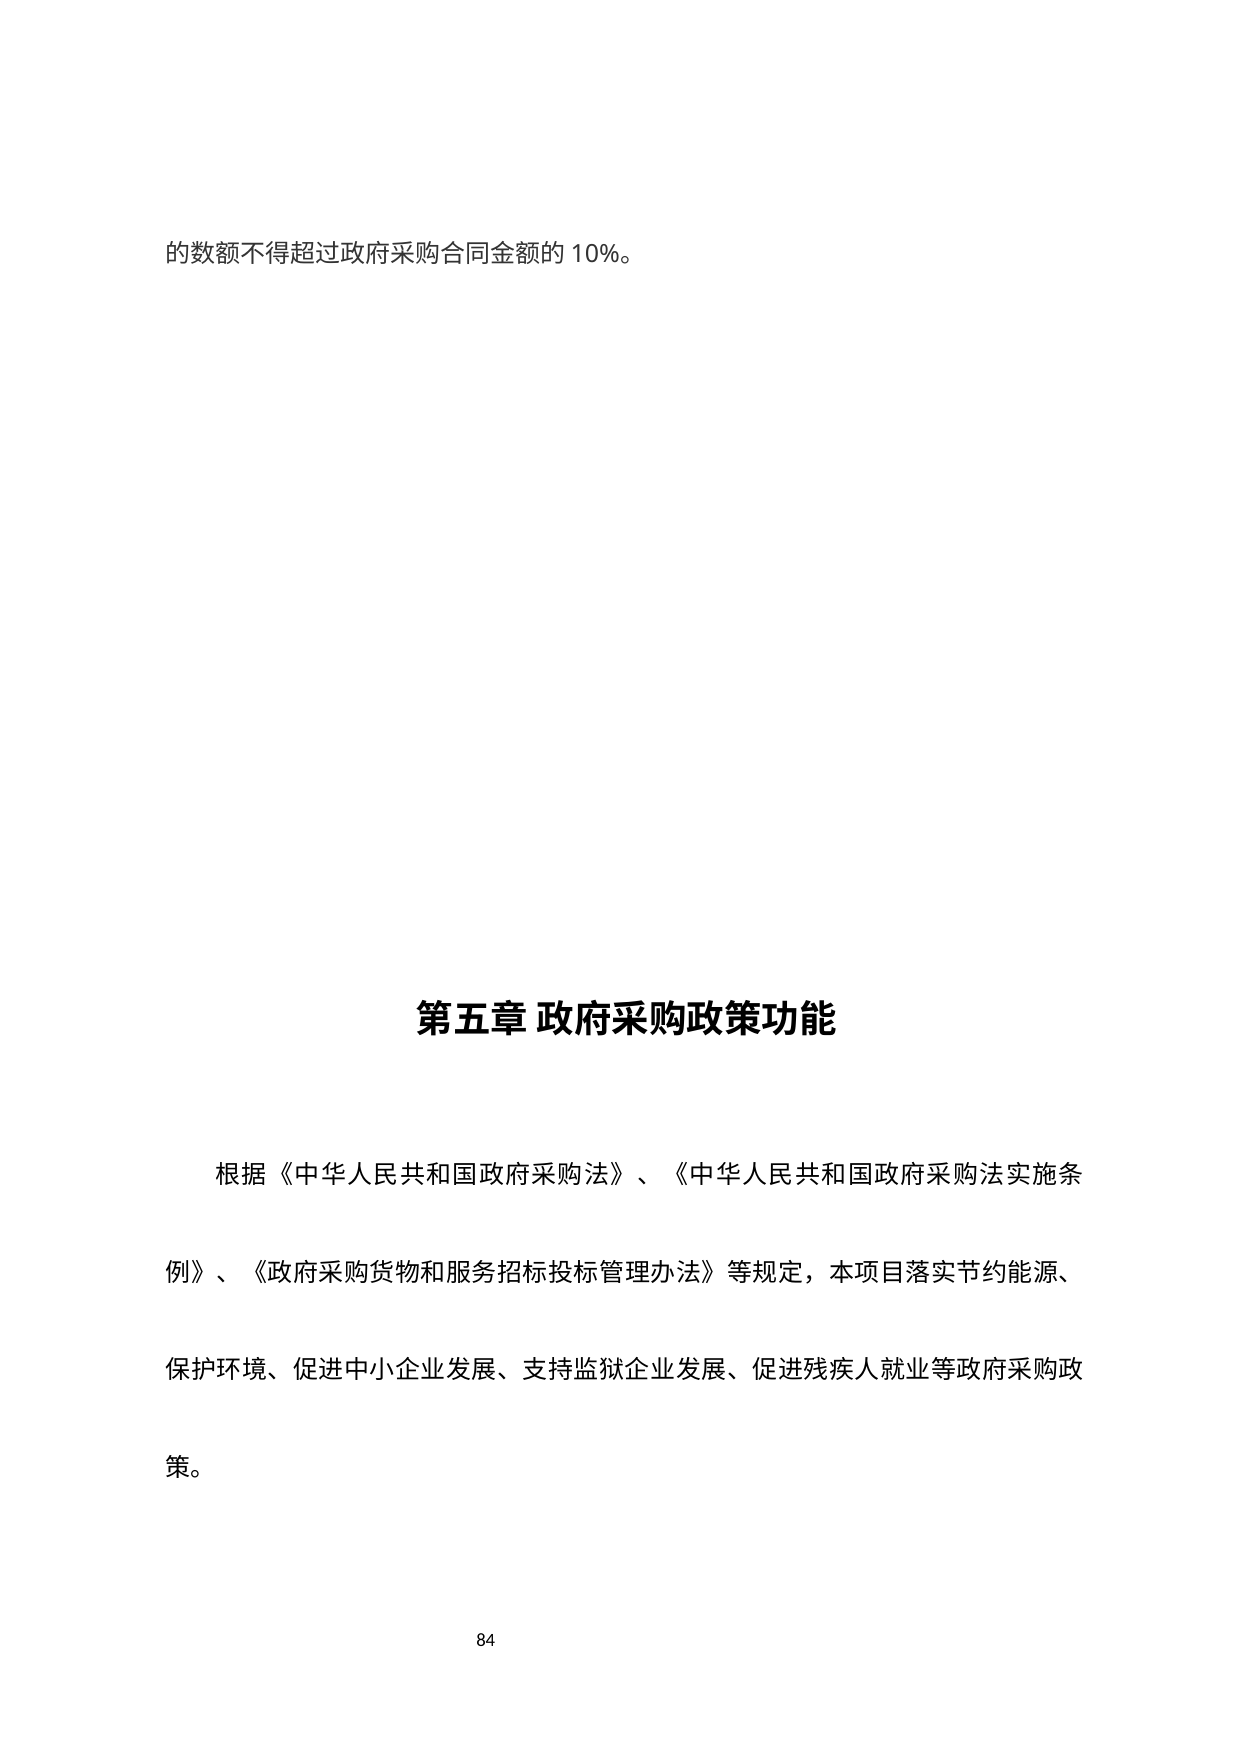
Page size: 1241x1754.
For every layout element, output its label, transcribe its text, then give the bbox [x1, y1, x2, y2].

text 根据《中华人民共和国政府采购法》、《中华人民共和国政府采购法实施条例》、《政府采购货物和服务招标投标管理办法》等规定，本项目落实节约能源、保护环境、促进中小企业发展、支持监狱企业发展、促进残疾人就业等政府采购政策。 [165, 1140, 1087, 1498]
text 第五章 政府采购政策功能 [165, 983, 1087, 1048]
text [165, 219, 1087, 333]
